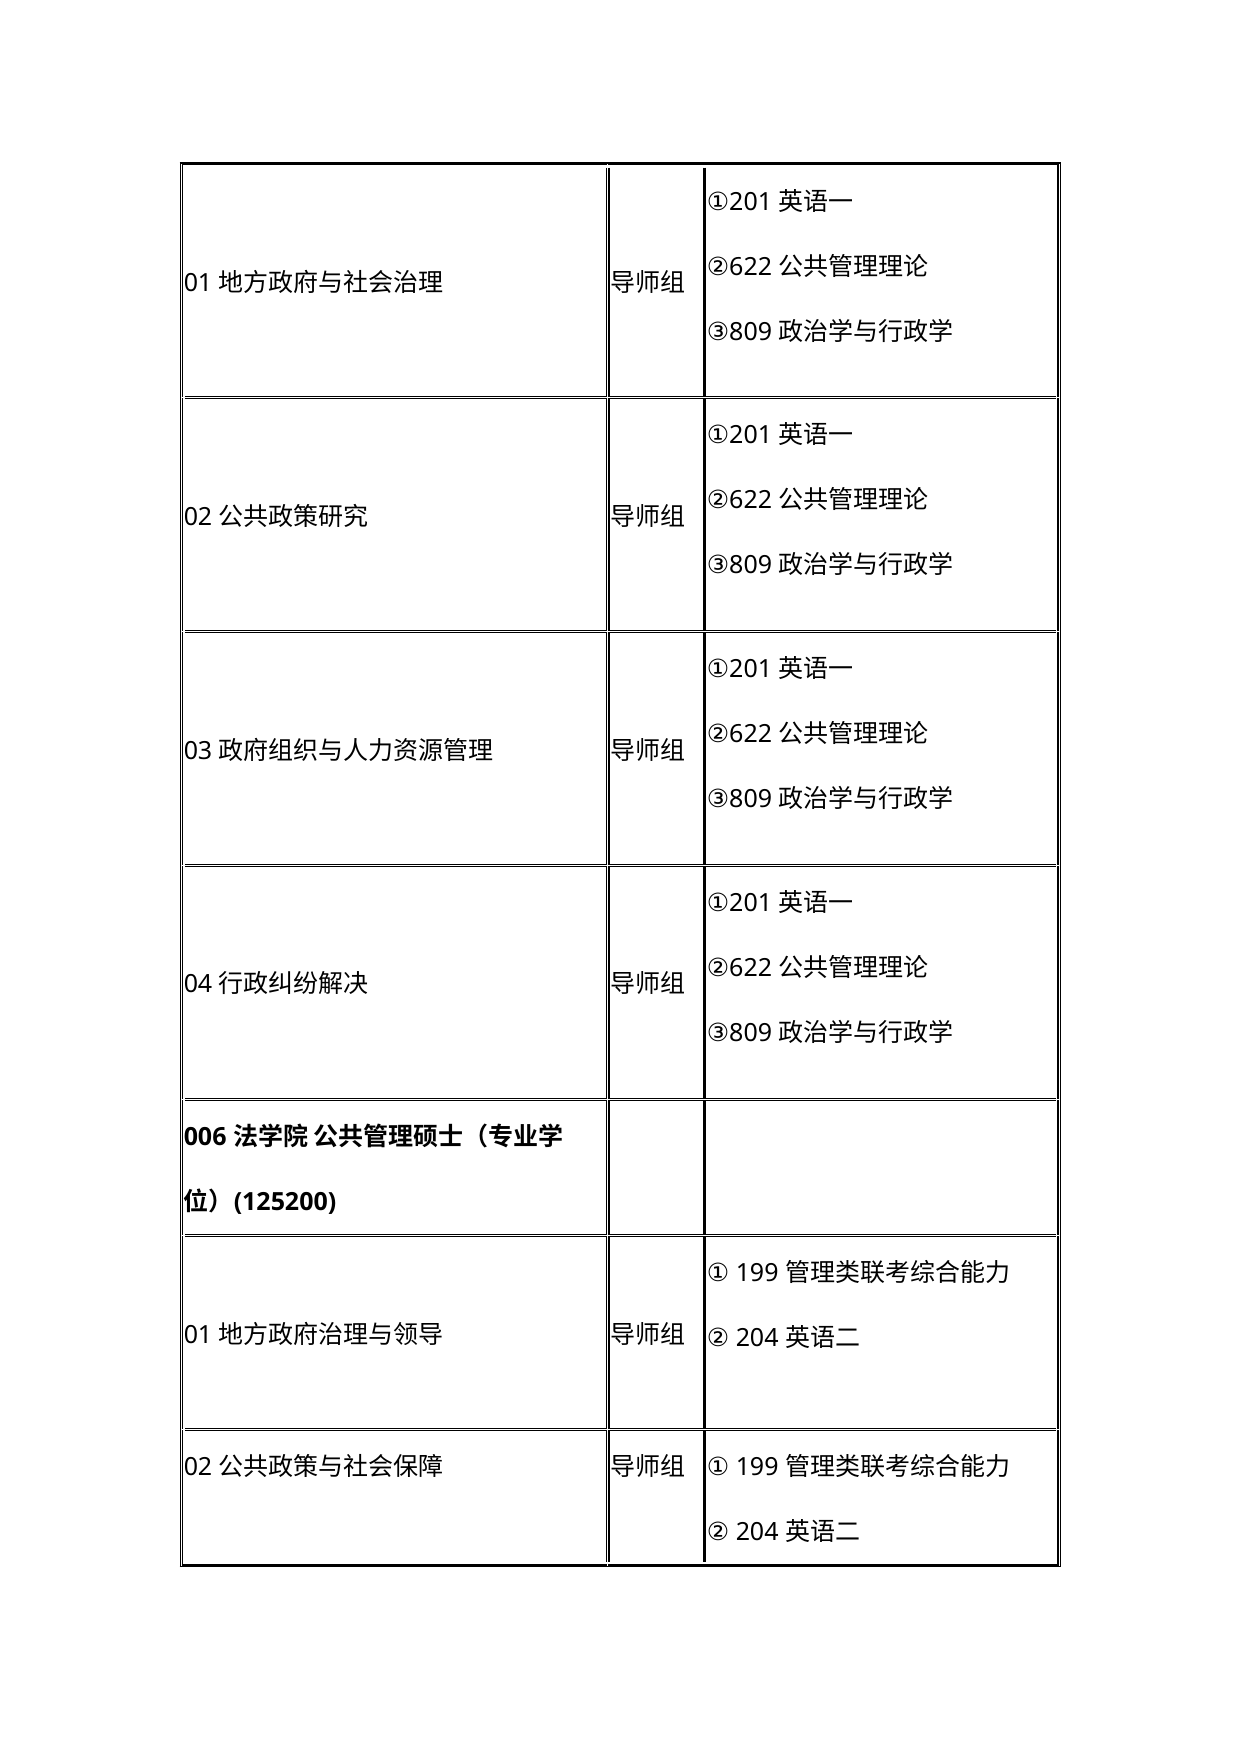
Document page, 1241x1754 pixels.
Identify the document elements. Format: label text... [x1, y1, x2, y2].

table_cell ① 199 管理类联考综合能力 ② 204 英语二 [704, 1234, 1059, 1428]
table_cell [610, 1101, 703, 1234]
table_cell ①201 英语一 ②622 公共管理理论 ③809 政治学与行政学 [704, 396, 1059, 630]
table_cell 01 地方政府与社会治理 [183, 164, 608, 396]
table_cell ①201 英语一 ②622 公共管理理论 ③809 政治学与行政学 [704, 630, 1059, 863]
table_cell 导师组 [608, 1431, 704, 1564]
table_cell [704, 1428, 1059, 1564]
table_cell 导师组 [610, 633, 703, 863]
table_cell 006 法学院 公共管理硕士（专业学位）(125200) [183, 1098, 606, 1234]
table_cell ①201 英语一 ②622 公共管理理论 ③809 政治学与行政学 [706, 864, 1058, 1097]
table_cell 01 地方政府治理与领导 [181, 1234, 608, 1428]
table_cell 导师组 [610, 399, 703, 630]
table_cell 04 行政纠纷解决 [183, 864, 606, 1097]
table_cell [706, 1098, 1058, 1234]
table_cell 03 政府组织与人力资源管理 [181, 630, 608, 863]
table_cell 02 公共政策研究 [181, 396, 608, 630]
table_cell 导师组 [608, 165, 704, 396]
table_cell 02 公共政策与社会保障 [181, 1428, 608, 1564]
table_cell 导师组 [610, 867, 703, 1097]
table_cell 导师组 [610, 1237, 703, 1428]
table_cell ①201 英语一 ②622 公共管理理论 ③809 政治学与行政学 [704, 165, 1057, 396]
